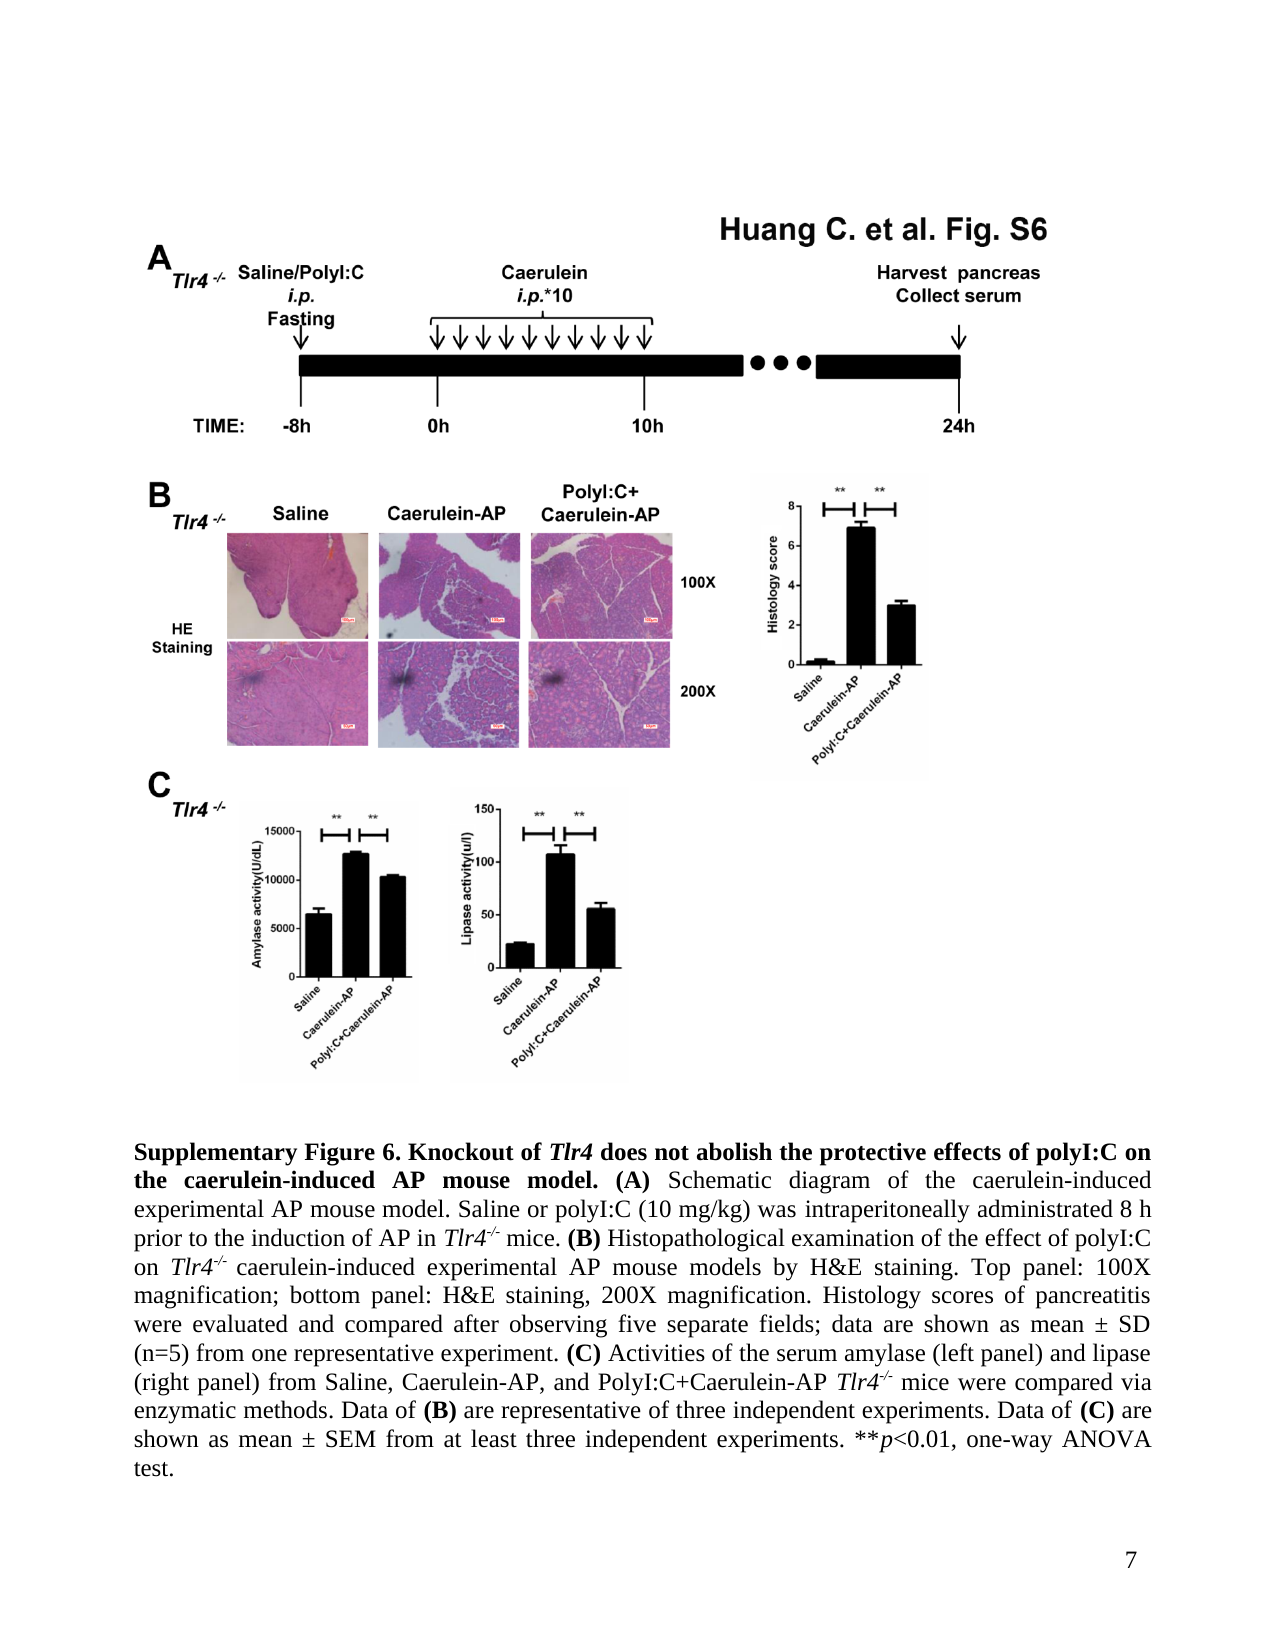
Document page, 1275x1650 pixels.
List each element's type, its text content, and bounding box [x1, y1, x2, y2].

picture [133, 207, 1055, 1083]
subtitle Supplementary Figure 6. Knockout of Tlr4 does not abolish the protective effects of polyI:C on the caerulein-induced AP mouse model. (A) Schematic diagram of the caerulein-induced experimental AP mouse model. Saline or polyI:C (10 mg/kg) was intraperitoneally administrated 8 h prior to the induction of AP in Tlr4-/- mice. (B) Histopathological examination of the effect of polyI:C on Tlr4-/- caerulein-induced experimental AP mouse models by H&E staining. Top panel: 100X magnification; bottom panel: H&E staining, 200X magnification. Histology scores of pancreatitis were evaluated and compared after observing five separate fields; data are shown as mean ± SD (n=5) from one representative experiment. (C) Activities of the serum amylase (left panel) and lipase (right panel) from Saline, Caerulein-AP, and PolyI:C+Caerulein-AP Tlr4-/- mice were compared via enzymatic methods. Data of (B) are representative of three independent experiments. Data of (C) are shown as mean ± SEM from at least three independent experiments. **p<0.01, one-way ANOVA test. [133, 1137, 1152, 1482]
